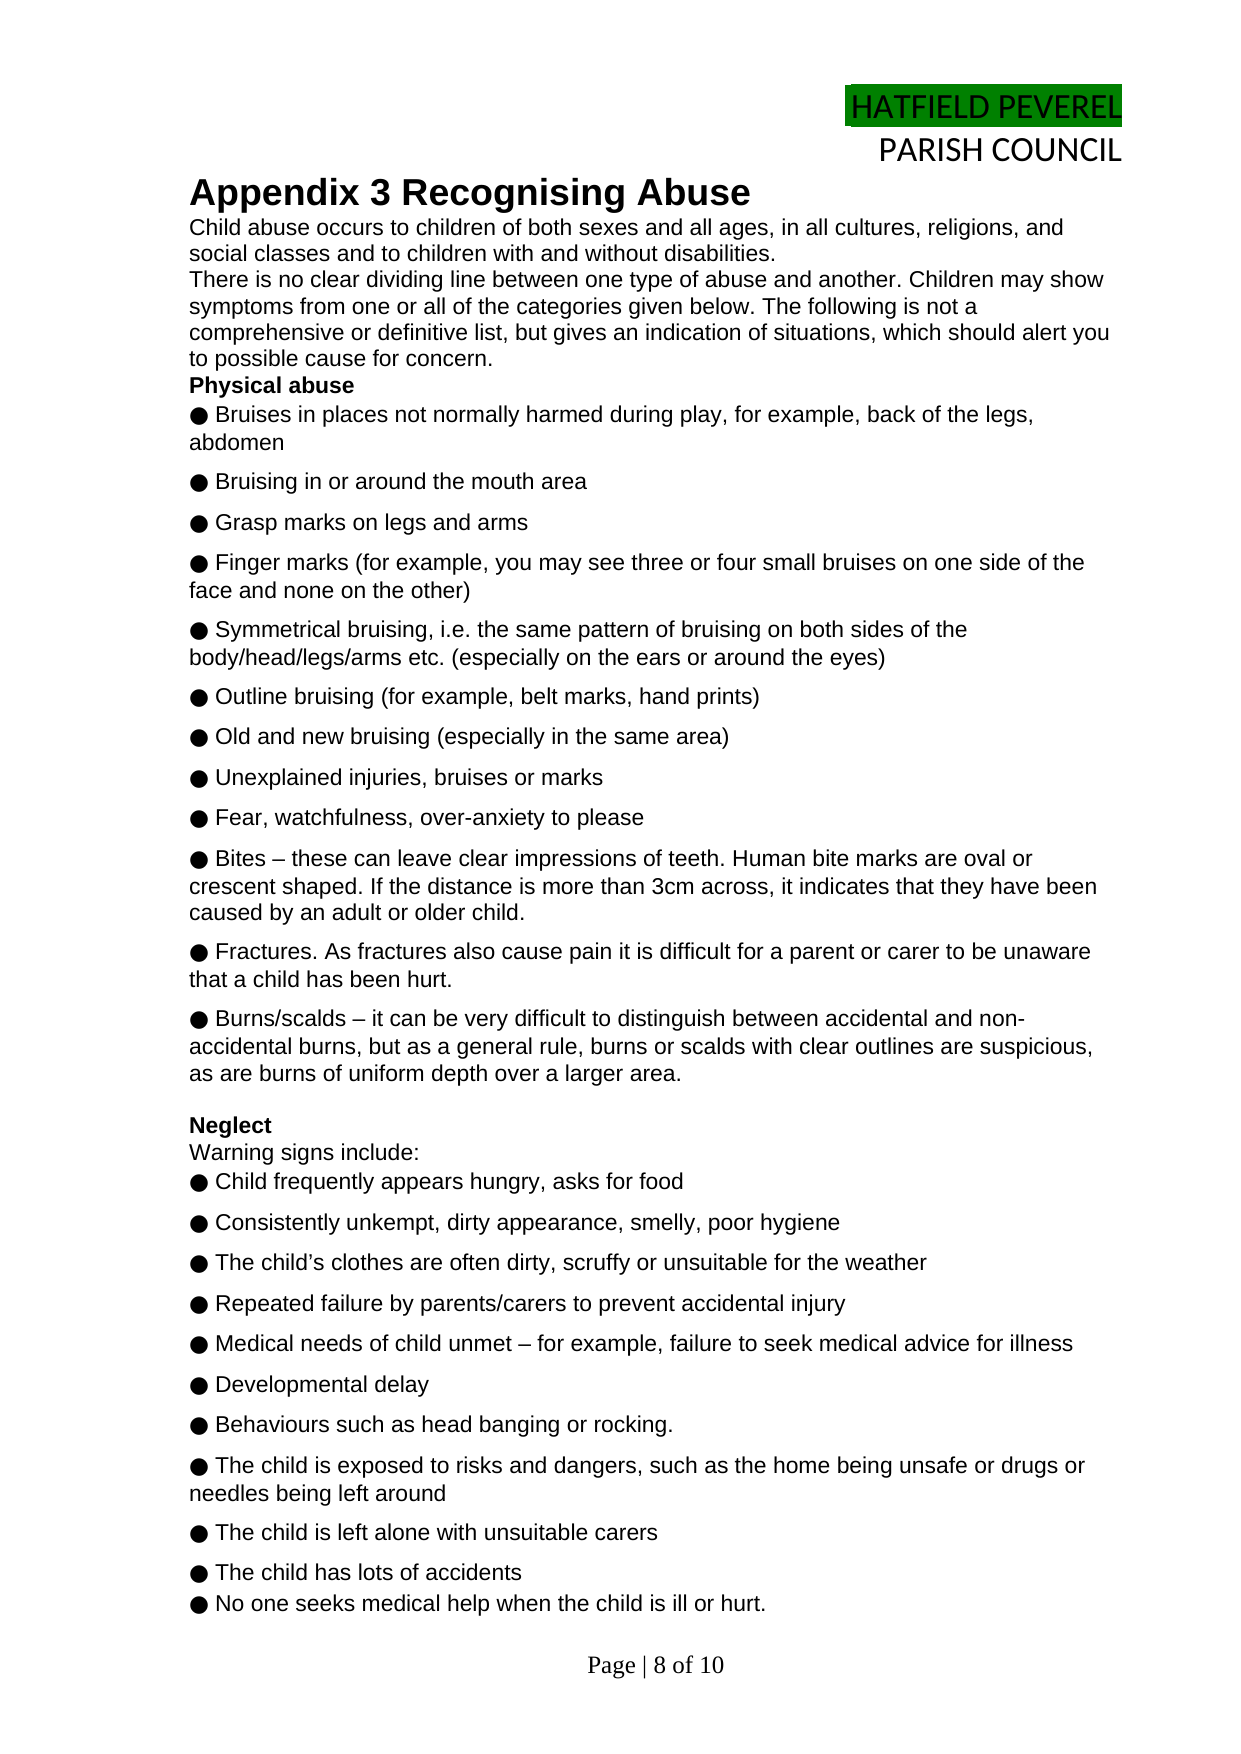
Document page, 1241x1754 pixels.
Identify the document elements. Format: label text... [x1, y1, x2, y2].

text Neglect [189, 1112, 1122, 1138]
text There is no clear dividing line between one type of abuse and another. Children may show symptoms from one or all of the categories given below. The following is not a comprehensive or definitive list, but gives an indication of situations, which should alert you to possible cause for concern. [189, 266, 1122, 372]
text Warning signs include: [189, 1138, 1122, 1165]
text ● Symmetrical bruising, i.e. the same pattern of bruising on both sides of the body/head/legs/arms etc. (especially on the ears or around the eyes) [189, 613, 1122, 670]
text ● Grasp marks on legs and arms [189, 505, 1122, 537]
text ● Unexplained injuries, bruises or marks [189, 761, 1122, 792]
text ● Medical needs of child unmet – for example, failure to seek medical advice for illness [189, 1327, 1122, 1358]
text ● Bruising in or around the mouth area [189, 465, 1122, 496]
text ● Fear, watchfulness, over-anxiety to please [189, 801, 1122, 832]
text ● Finger marks (for example, you may see three or four small bruises on one side of the face and none on the other) [189, 546, 1122, 603]
text ● Burns/scalds – it can be very difficult to distinguish between accidental and non-accidental burns, but as a general rule, burns or scalds with clear outlines are suspicious, as are burns of uniform depth over a larger area. [189, 1002, 1122, 1086]
text ● Child frequently appears hungry, asks for food [189, 1165, 1122, 1196]
text Physical abuse [189, 372, 1122, 398]
text ● No one seeks medical help when the child is ill or hurt. [189, 1587, 1122, 1618]
text ● The child has lots of accidents [189, 1556, 1122, 1587]
text ● Developmental delay [189, 1367, 1122, 1399]
text ● The child is left alone with unsuitable carers [189, 1515, 1122, 1547]
text ● Consistently unkempt, dirty appearance, smelly, poor hygiene [189, 1205, 1122, 1237]
text ● Fractures. As fractures also cause pain it is difficult for a parent or carer to be unaware that a child has been hurt. [189, 935, 1122, 993]
text ● Outline bruising (for example, belt marks, hand prints) [189, 680, 1122, 711]
text ● The child’s clothes are often dirty, scruffy or unsuitable for the weather [189, 1246, 1122, 1277]
text ● Old and new bruising (especially in the same area) [189, 720, 1122, 751]
text Child abuse occurs to children of both sexes and all ages, in all cultures, religions, and social classes and to children with and without disabilities. [189, 213, 1122, 266]
text ● Behaviours such as head banging or rocking. [189, 1408, 1122, 1439]
text ● Bites – these can leave clear impressions of teeth. Human bite marks are oval or crescent shaped. If the distance is more than 3cm across, it indicates that they have been caused by an adult or older child. [189, 842, 1122, 926]
text Appendix 3 Recognising Abuse [189, 170, 1122, 213]
text ● The child is exposed to risks and dangers, such as the home being unsafe or drugs or needles being left around [189, 1448, 1122, 1506]
text ● Repeated failure by parents/carers to prevent accidental injury [189, 1286, 1122, 1318]
text ● Bruises in places not normally harmed during play, for example, back of the legs, abdomen [189, 398, 1122, 456]
